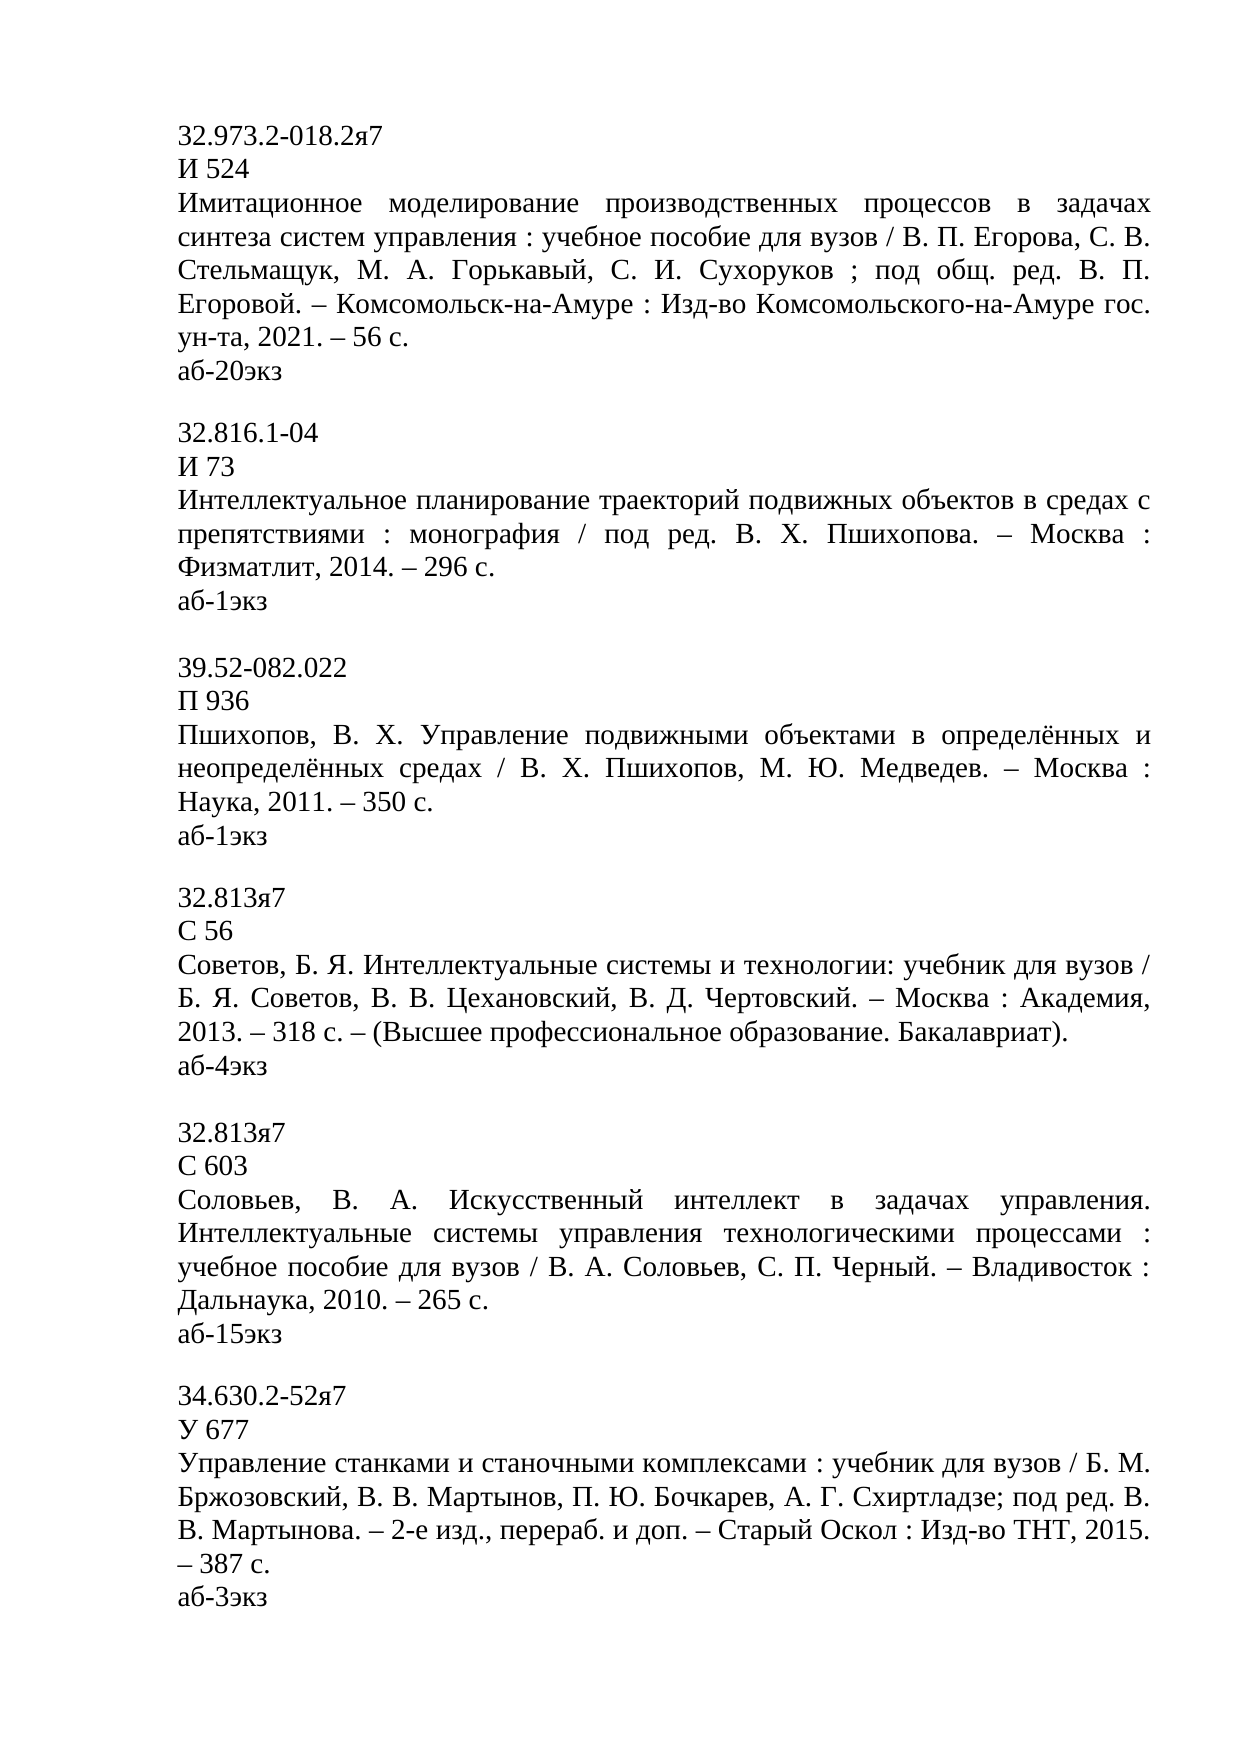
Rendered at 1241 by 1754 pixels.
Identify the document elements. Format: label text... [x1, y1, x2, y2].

text аб-20экз [177, 353, 1152, 386]
text 34.630.2-52я7 У 677 [177, 1378, 1152, 1445]
text 39.52-082.022 П 936 [177, 650, 1152, 717]
text 32.816.1-04 И 73 [177, 415, 1152, 482]
text Интеллектуальное планирование траекторий подвижных объектов в средах с препятствиями : монография / под ред. В. Х. Пшихопова. – Москва : Физматлит, 2014. – 296 с. [177, 482, 1152, 583]
text 32.813я7 С 56 [177, 880, 1152, 947]
text Пшихопов, В. Х. Управление подвижными объектами в определённых и неопределённых средах / В. Х. Пшихопов, М. Ю. Медведев. – Москва : Наука, 2011. – 350 с. [177, 717, 1152, 818]
text аб-1экз [177, 818, 1152, 851]
text аб-1экз [177, 583, 1152, 616]
text аб-15экз [177, 1316, 1152, 1349]
text 32.973.2-018.2я7 И 524 [177, 118, 1152, 185]
text Советов, Б. Я. Интеллектуальные системы и технологии: учебник для вузов / Б. Я. Советов, В. В. Цехановский, В. Д. Чертовский. – Москва : Академия, 2013. – 318 с. – (Высшее профессиональное образование. Бакалавриат). [177, 947, 1152, 1048]
text аб-4экз [177, 1048, 1152, 1081]
text аб-3экз [177, 1579, 1152, 1613]
text 32.813я7 С 603 [177, 1115, 1152, 1182]
text Имитационное моделирование производственных процессов в задачах синтеза систем управления : учебное пособие для вузов / В. П. Егорова, С. В. Стельмащук, М. А. Горькавый, С. И. Сухоруков ; под общ. ред. В. П. Егоровой. – Комсомольск-на-Амуре : Изд-во Комсомольского-на-Амуре гос. ун-та, 2021. – 56 с. [177, 185, 1152, 353]
text Управление станками и станочными комплексами : учебник для вузов / Б. М. Бржозовский, В. В. Мартынов, П. Ю. Бочкарев, А. Г. Схиртладзе; под ред. В. В. Мартынова. – 2-е изд., перераб. и доп. – Старый Оскол : Изд-во ТНТ, 2015. – 387 с. [177, 1445, 1152, 1579]
text Соловьев, В. А. Искусственный интеллект в задачах управления. Интеллектуальные системы управления технологическими процессами : учебное пособие для вузов / В. А. Соловьев, С. П. Черный. – Владивосток : Дальнаука, 2010. – 265 с. [177, 1182, 1152, 1316]
